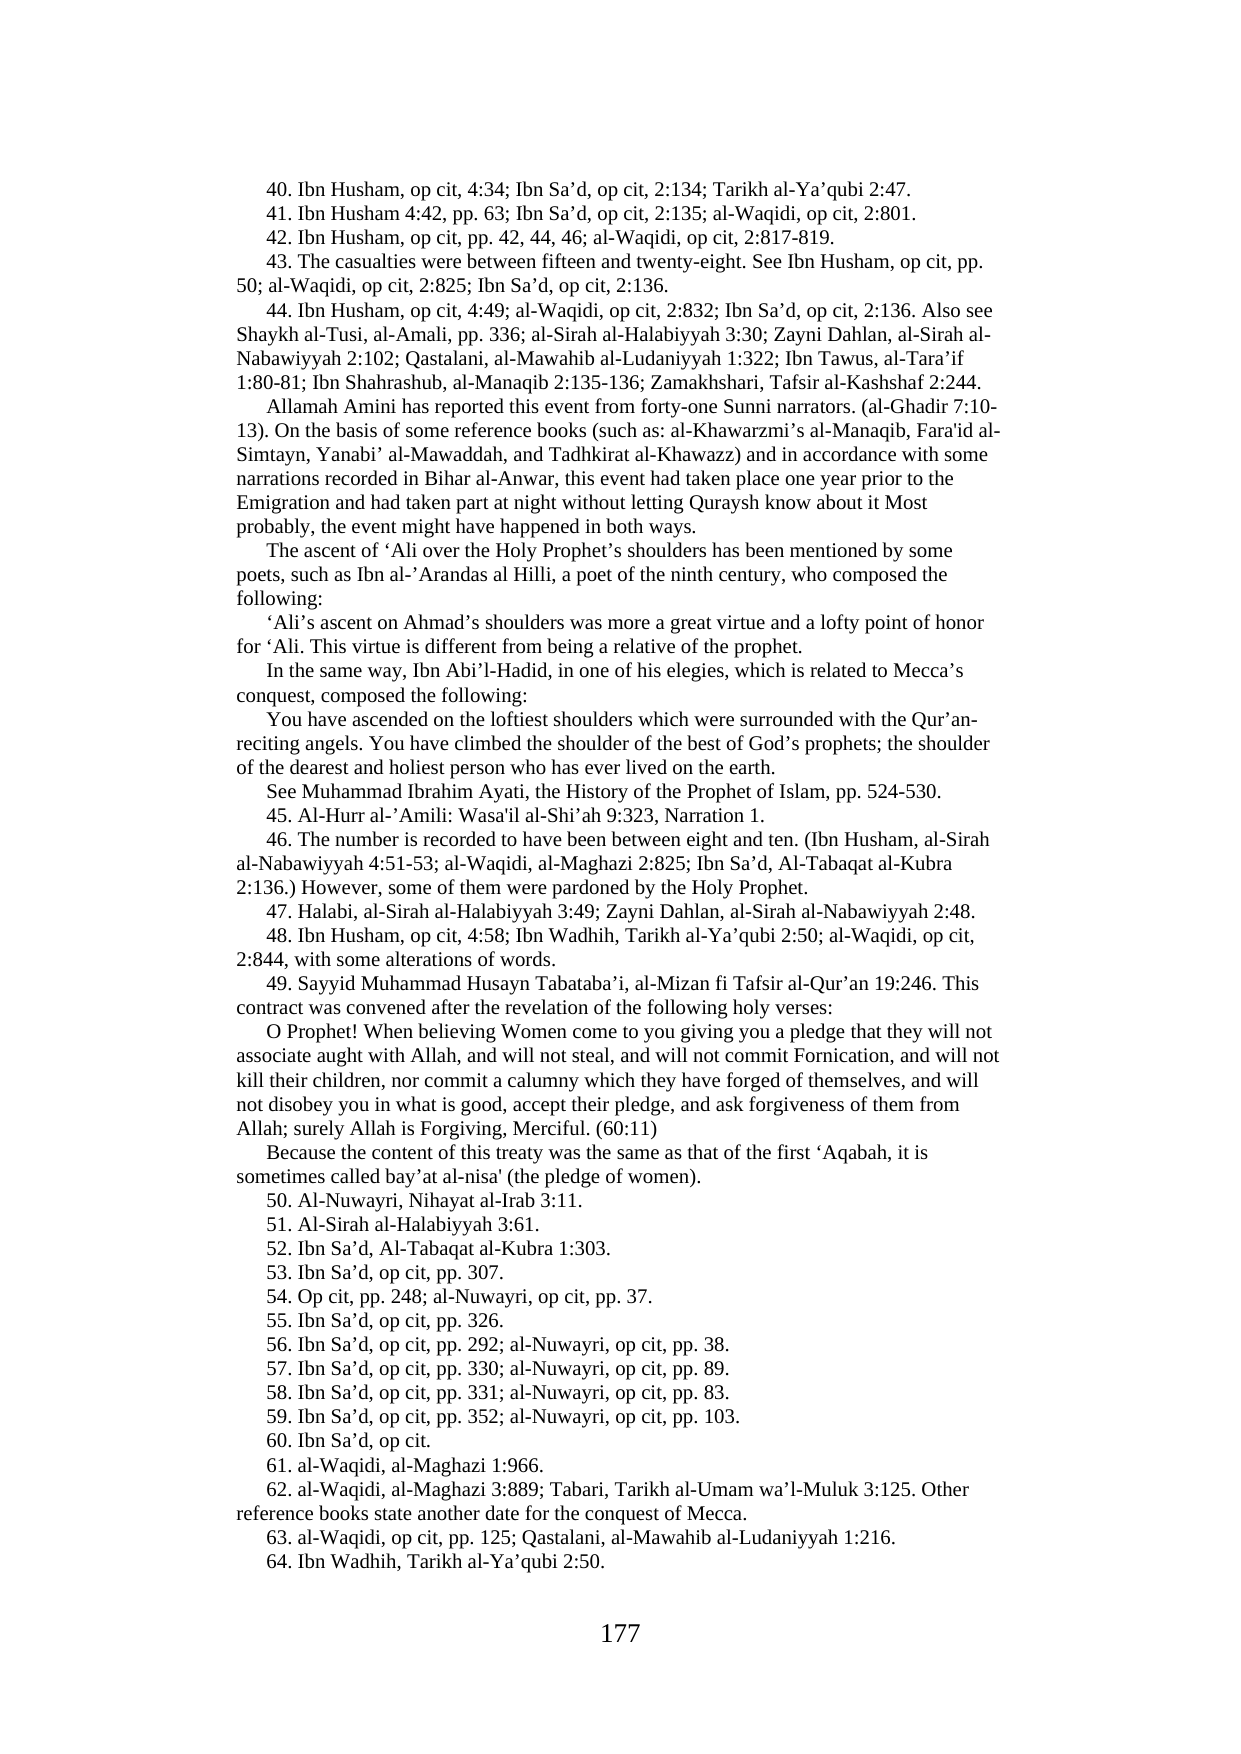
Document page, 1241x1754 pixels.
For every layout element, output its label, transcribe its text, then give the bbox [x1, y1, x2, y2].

text 64. Ibn Wadhih, Tarikh al-Ya’qubi 2:50. [236, 1549, 1004, 1573]
text The ascent of ‘Ali over the Holy Prophet’s shoulders has been mentioned by some poets, such as Ibn al-’Arandas al Hilli, a poet of the ninth century, who composed the following: [236, 538, 1004, 610]
text 58. Ibn Sa’d, op cit, pp. 331; al-Nuwayri, op cit, pp. 83. [236, 1380, 1004, 1404]
text 61. al-Waqidi, al-Maghazi 1:966. [236, 1452, 1004, 1477]
text 55. Ibn Sa’d, op cit, pp. 326. [236, 1308, 1004, 1332]
text In the same way, Ibn Abi’l-Hadid, in one of his elegies, which is related to Mecca’s conquest, composed the following: [236, 658, 1004, 707]
text 42. Ibn Husham, op cit, pp. 42, 44, 46; al-Waqidi, op cit, 2:817-819. [236, 225, 1004, 249]
text 48. Ibn Husham, op cit, 4:58; Ibn Wadhih, Tarikh al-Ya’qubi 2:50; al-Waqidi, op cit, 2:844, with some alterations of words. [236, 923, 1004, 971]
text 43. The casualties were between fifteen and twenty-eight. See Ibn Husham, op cit, pp. 50; al-Waqidi, op cit, 2:825; Ibn Sa’d, op cit, 2:136. [236, 249, 1004, 297]
text 57. Ibn Sa’d, op cit, pp. 330; al-Nuwayri, op cit, pp. 89. [236, 1356, 1004, 1380]
text Allamah Amini has reported this event from forty-one Sunni narrators. (al-Ghadir 7:10-13). On the basis of some reference books (such as: al-Khawarzmi’s al-Manaqib, Fara'id al-Simtayn, Yanabi’ al-Mawaddah, and Tadhkirat al-Khawazz) and in accordance with some narrations recorded in Bihar al-Anwar, this event had taken place one year prior to the Emigration and had taken part at night without letting Quraysh know about it Most probably, the event might have happened in both ways. [236, 394, 1004, 538]
text O Prophet! When believing Women come to you giving you a pledge that they will not associate aught with Allah, and will not steal, and will not commit Fornication, and will not kill their children, nor commit a calumny which they have forged of themselves, and will not disobey you in what is good, accept their pledge, and ask forgiveness of them from Allah; surely Allah is Forgiving, Merciful. (60:11) [236, 1019, 1004, 1140]
text 40. Ibn Husham, op cit, 4:34; Ibn Sa’d, op cit, 2:134; Tarikh al-Ya’qubi 2:47. [236, 177, 1004, 201]
text 52. Ibn Sa’d, Al-Tabaqat al-Kubra 1:303. [236, 1236, 1004, 1260]
text 63. al-Waqidi, op cit, pp. 125; Qastalani, al-Mawahib al-Ludaniyyah 1:216. [236, 1525, 1004, 1549]
text 60. Ibn Sa’d, op cit. [236, 1428, 1004, 1452]
text 62. al-Waqidi, al-Maghazi 3:889; Tabari, Tarikh al-Umam wa’l-Muluk 3:125. Other reference books state another date for the conquest of Mecca. [236, 1477, 1004, 1525]
text 49. Sayyid Muhammad Husayn Tabataba’i, al-Mizan fi Tafsir al-Qur’an 19:246. This contract was convened after the revelation of the following holy verses: [236, 971, 1004, 1019]
text 50. Al-Nuwayri, Nihayat al-Irab 3:11. [236, 1188, 1004, 1212]
text 59. Ibn Sa’d, op cit, pp. 352; al-Nuwayri, op cit, pp. 103. [236, 1404, 1004, 1428]
text See Muhammad Ibrahim Ayati, the History of the Prophet of Islam, pp. 524-530. [236, 779, 1004, 803]
text 56. Ibn Sa’d, op cit, pp. 292; al-Nuwayri, op cit, pp. 38. [236, 1332, 1004, 1356]
text 46. The number is recorded to have been between eight and ten. (Ibn Husham, al-Sirah al-Nabawiyyah 4:51-53; al-Waqidi, al-Maghazi 2:825; Ibn Sa’d, Al-Tabaqat al-Kubra 2:136.) However, some of them were pardoned by the Holy Prophet. [236, 827, 1004, 899]
text 41. Ibn Husham 4:42, pp. 63; Ibn Sa’d, op cit, 2:135; al-Waqidi, op cit, 2:801. [236, 201, 1004, 225]
text Because the content of this treaty was the same as that of the first ‘Aqabah, it is sometimes called bay’at al-nisa' (the pledge of women). [236, 1140, 1004, 1188]
text 44. Ibn Husham, op cit, 4:49; al-Waqidi, op cit, 2:832; Ibn Sa’d, op cit, 2:136. Also see Shaykh al-Tusi, al-Amali, pp. 336; al-Sirah al-Halabiyyah 3:30; Zayni Dahlan, al-Sirah al-Nabawiyyah 2:102; Qastalani, al-Mawahib al-Ludaniyyah 1:322; Ibn Tawus, al-Tara’if 1:80-81; Ibn Shahrashub, al-Manaqib 2:135-136; Zamakhshari, Tafsir al-Kashshaf 2:244. [236, 297, 1004, 394]
text 47. Halabi, al-Sirah al-Halabiyyah 3:49; Zayni Dahlan, al-Sirah al-Nabawiyyah 2:48. [236, 899, 1004, 923]
text ‘Ali’s ascent on Ahmad’s shoulders was more a great virtue and a lofty point of honor for ‘Ali. This virtue is different from being a relative of the prophet. [236, 610, 1004, 658]
text 53. Ibn Sa’d, op cit, pp. 307. [236, 1260, 1004, 1284]
text 51. Al-Sirah al-Halabiyyah 3:61. [236, 1212, 1004, 1236]
text 54. Op cit, pp. 248; al-Nuwayri, op cit, pp. 37. [236, 1284, 1004, 1308]
text You have ascended on the loftiest shoulders which were surrounded with the Qur’an-reciting angels. You have climbed the shoulder of the best of God’s prophets; the shoulder of the dearest and holiest person who has ever lived on the earth. [236, 707, 1004, 779]
text 45. Al-Hurr al-’Amili: Wasa'il al-Shi’ah 9:323, Narration 1. [236, 803, 1004, 827]
